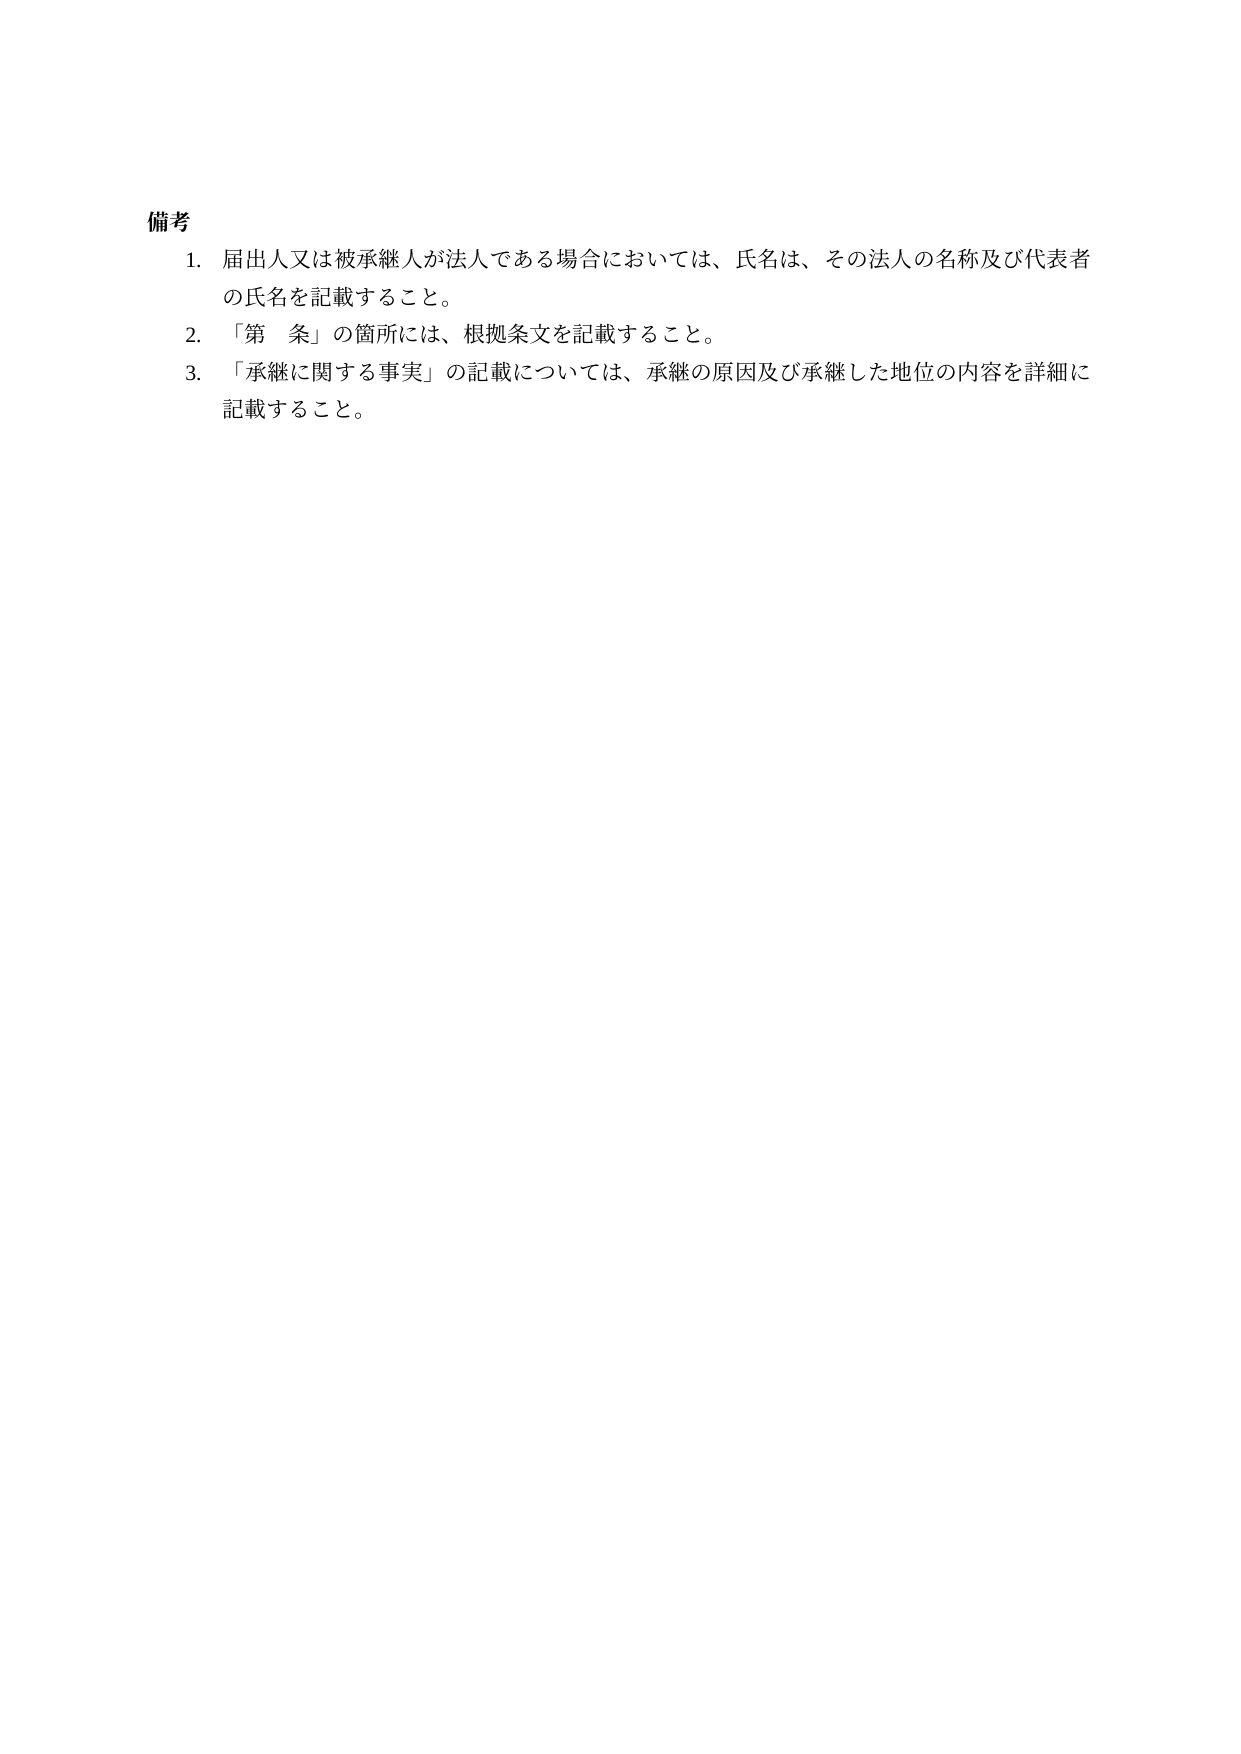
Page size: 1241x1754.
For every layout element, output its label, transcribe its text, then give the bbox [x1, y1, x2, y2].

list 「承継に関する事実」の記載については、承継の原因及び承継した地位の内容を詳細に記載すること。 [185, 352, 1092, 427]
text 備考 [148, 202, 1092, 239]
list 「第 条」の箇所には、根拠条文を記載すること。 [185, 314, 1092, 352]
list 届出人又は被承継人が法人である場合においては、氏名は、その法人の名称及び代表者の氏名を記載すること。 [185, 239, 1092, 314]
